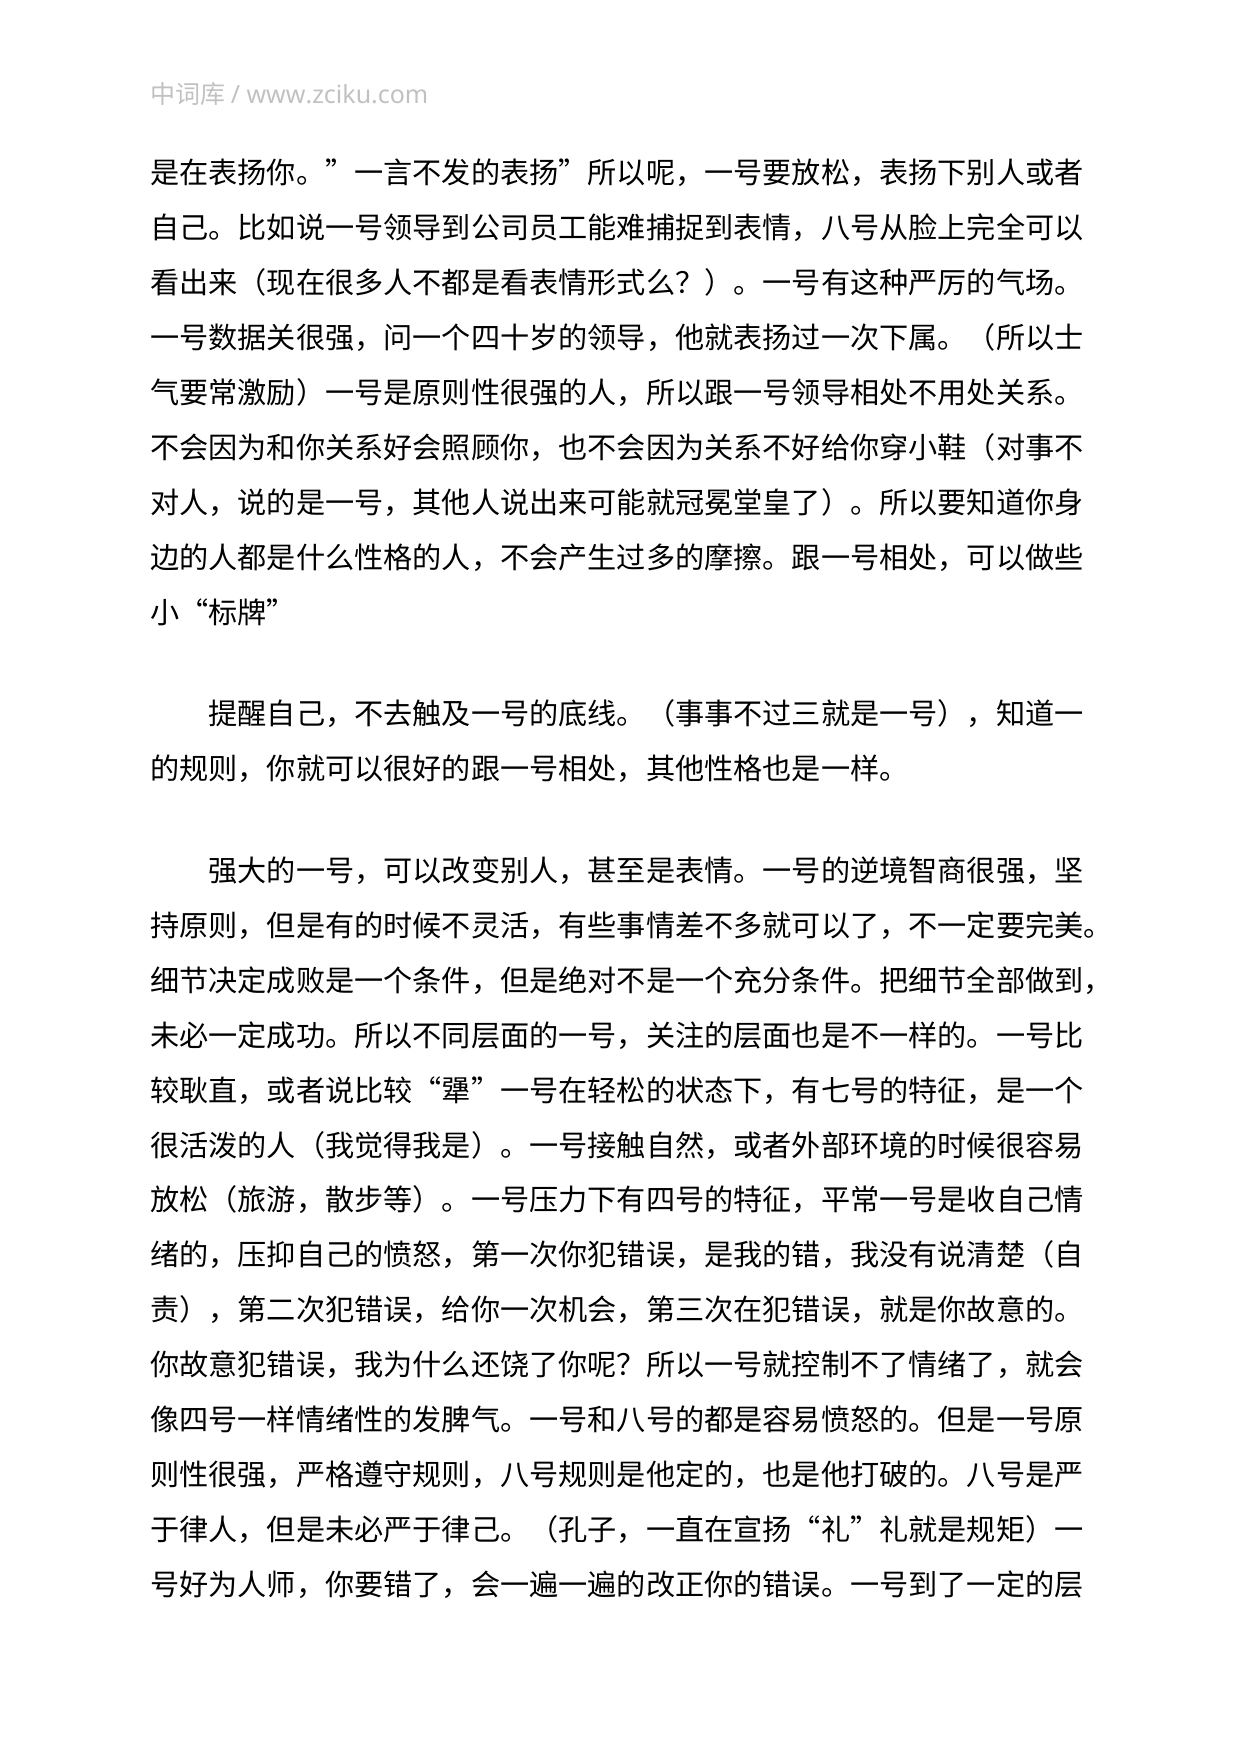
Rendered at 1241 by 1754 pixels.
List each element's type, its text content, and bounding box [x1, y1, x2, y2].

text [150, 150, 1090, 631]
text 提醒自己，不去触及一号的底线。（事事不过三就是一号），知道一的规则，你就可以很好的跟一号相处，其他性格也是一样。 [150, 691, 1090, 788]
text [150, 848, 1090, 1603]
